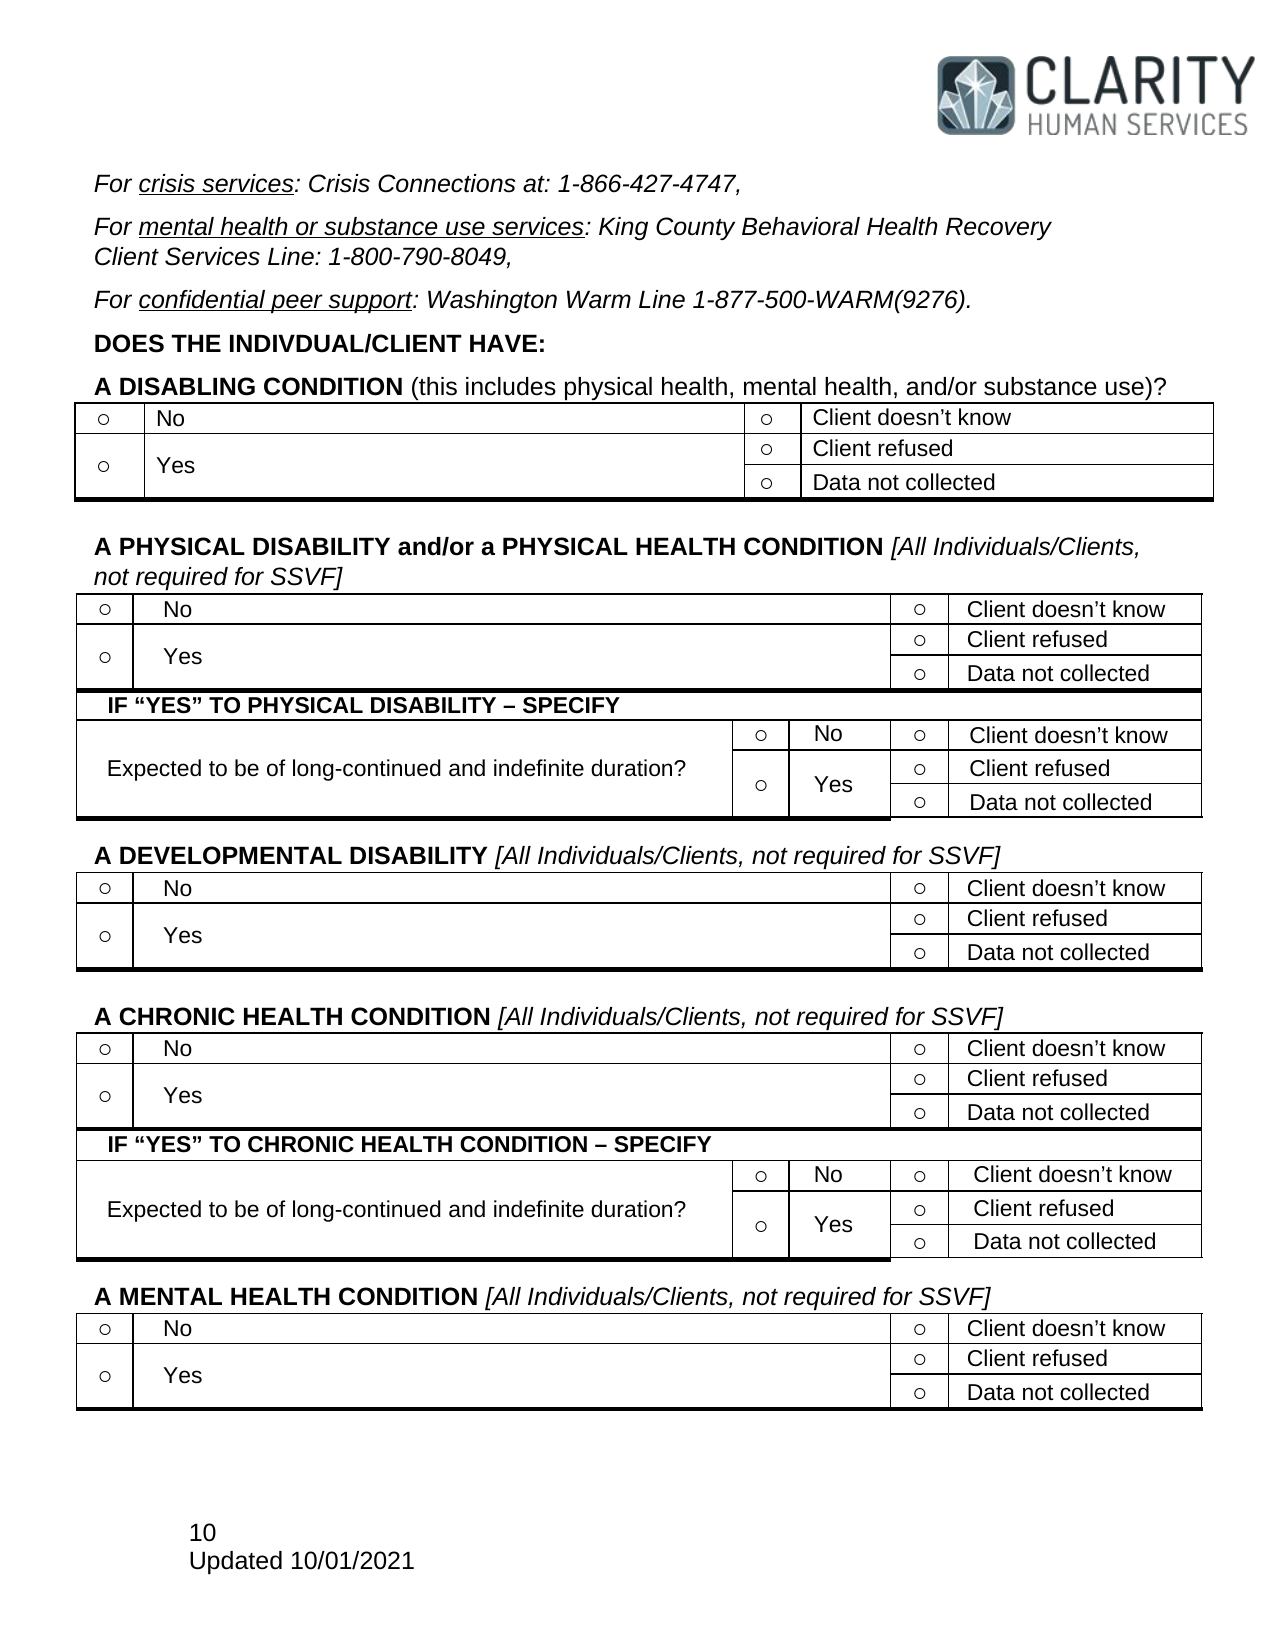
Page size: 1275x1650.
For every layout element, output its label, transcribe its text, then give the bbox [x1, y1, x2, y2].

table_cell ○ [891, 1161, 948, 1190]
table_cell ○ [77, 625, 132, 688]
table_header Client doesn’t know [949, 595, 1201, 623]
table_cell ○ [77, 1064, 132, 1126]
table_header Client doesn’t know [949, 873, 1201, 902]
table_cell Yes [134, 625, 890, 688]
table_cell ○ [733, 721, 788, 749]
text For crisis services: Crisis Connections at: 1-866-427-4747, [94, 169, 1087, 197]
table_cell ○ [733, 1192, 788, 1257]
table_cell ○ [891, 904, 948, 933]
table_header Client doesn’t know [802, 404, 1213, 432]
table_header No [134, 1034, 890, 1063]
table_cell Client refused [949, 1064, 1201, 1093]
table_cell IF “YES” TO PHYSICAL DISABILITY – SPECIFY [77, 693, 1201, 719]
text A PHYSICAL DISABILITY and/or a PHYSICAL HEALTH CONDITION ​[All Individuals/Clients, not required for SSVF] [94, 532, 1181, 591]
table_header ○ [745, 404, 800, 432]
table_cell Client doesn’t know [949, 1161, 1201, 1190]
table_header ○ [891, 1314, 948, 1343]
table_header ○ [77, 873, 132, 902]
table_header ○ [891, 873, 948, 902]
table_header Client doesn’t know [949, 1314, 1201, 1343]
table_cell Data not collected [949, 784, 1201, 816]
table_header ○ [77, 595, 132, 623]
table_cell Client refused [949, 904, 1201, 933]
table_cell Data not collected [802, 465, 1213, 497]
text A MENTAL HEALTH CONDITION ​​[All Individuals/Clients, not required for SSVF] [94, 1282, 1087, 1311]
table_cell Data not collected [949, 1225, 1201, 1257]
table_cell ○ [891, 1192, 948, 1223]
table_header No [134, 595, 890, 623]
table_cell Expected to be of long-continued and indefinite duration? [77, 1161, 732, 1257]
table_cell Yes [134, 904, 890, 967]
table_cell Data not collected [949, 1375, 1201, 1406]
table_cell Yes [134, 1064, 890, 1126]
table_cell Data not collected [949, 935, 1201, 967]
picture [937, 56, 1255, 135]
table_cell Data not collected [949, 1095, 1201, 1126]
table_header No [134, 873, 890, 902]
table_cell ○ [891, 784, 948, 816]
text For confidential peer support: Washington Warm Line 1-877-500-WARM(9276). [94, 285, 1087, 314]
table_cell Client refused [802, 434, 1213, 464]
table_cell Data not collected [949, 656, 1201, 688]
table_cell ○ [891, 1225, 948, 1257]
table_cell ○ [891, 1375, 948, 1406]
text For mental health or substance use services: King County Behavioral Health Recovery Client Services Line: 1-800-790-8049, [94, 212, 1087, 271]
table_cell ○ [891, 625, 948, 654]
table_cell Client refused [949, 1192, 1201, 1223]
text A DISABLING CONDITION (this includes physical health, mental health, and/or substance use)? [94, 372, 1228, 401]
table_cell Expected to be of long-continued and indefinite duration? [77, 721, 732, 816]
table_cell ○ [891, 935, 948, 967]
text A CHRONIC HEALTH CONDITION ​​[All Individuals/Clients, not required for SSVF] [94, 1002, 1087, 1031]
table_cell Client refused [949, 751, 1201, 783]
table_cell ○ [891, 1064, 948, 1093]
table_cell ○ [891, 751, 948, 783]
table_cell No [790, 721, 890, 749]
table_cell IF “YES” TO CHRONIC HEALTH CONDITION – SPECIFY [77, 1131, 1201, 1160]
table_header ○ [891, 595, 948, 623]
table_header No [134, 1314, 890, 1343]
table_header ○ [77, 1314, 132, 1343]
table_cell Yes [790, 1192, 890, 1257]
table_header No [145, 404, 744, 432]
table_cell Yes [790, 751, 890, 816]
table_cell ○ [733, 751, 788, 816]
table_cell Yes [145, 434, 744, 497]
table_header ○ [76, 404, 144, 432]
table_cell ○ [745, 465, 800, 497]
table_cell Client doesn’t know [949, 721, 1201, 749]
table_cell Yes [134, 1344, 890, 1406]
text DOES THE INDIVDUAL/CLIENT HAVE: [94, 328, 1087, 357]
table_header ○ [891, 1034, 948, 1063]
table_cell ○ [891, 1344, 948, 1373]
text A DEVELOPMENTAL DISABILITY ​​[All Individuals/Clients, not required for SSVF] [94, 841, 1087, 870]
table_cell ○ [76, 434, 144, 497]
table_cell ○ [891, 721, 948, 749]
table_cell Client refused [949, 625, 1201, 654]
table_cell ○ [77, 1344, 132, 1406]
table_header ○ [77, 1034, 132, 1063]
table_cell ○ [891, 1095, 948, 1126]
table_cell ○ [733, 1161, 788, 1190]
table_header Client doesn’t know [949, 1034, 1201, 1063]
table_cell ○ [77, 904, 132, 967]
table_cell ○ [891, 656, 948, 688]
table_cell No [790, 1161, 890, 1190]
table_cell ○ [745, 434, 800, 464]
table_cell Client refused [949, 1344, 1201, 1373]
